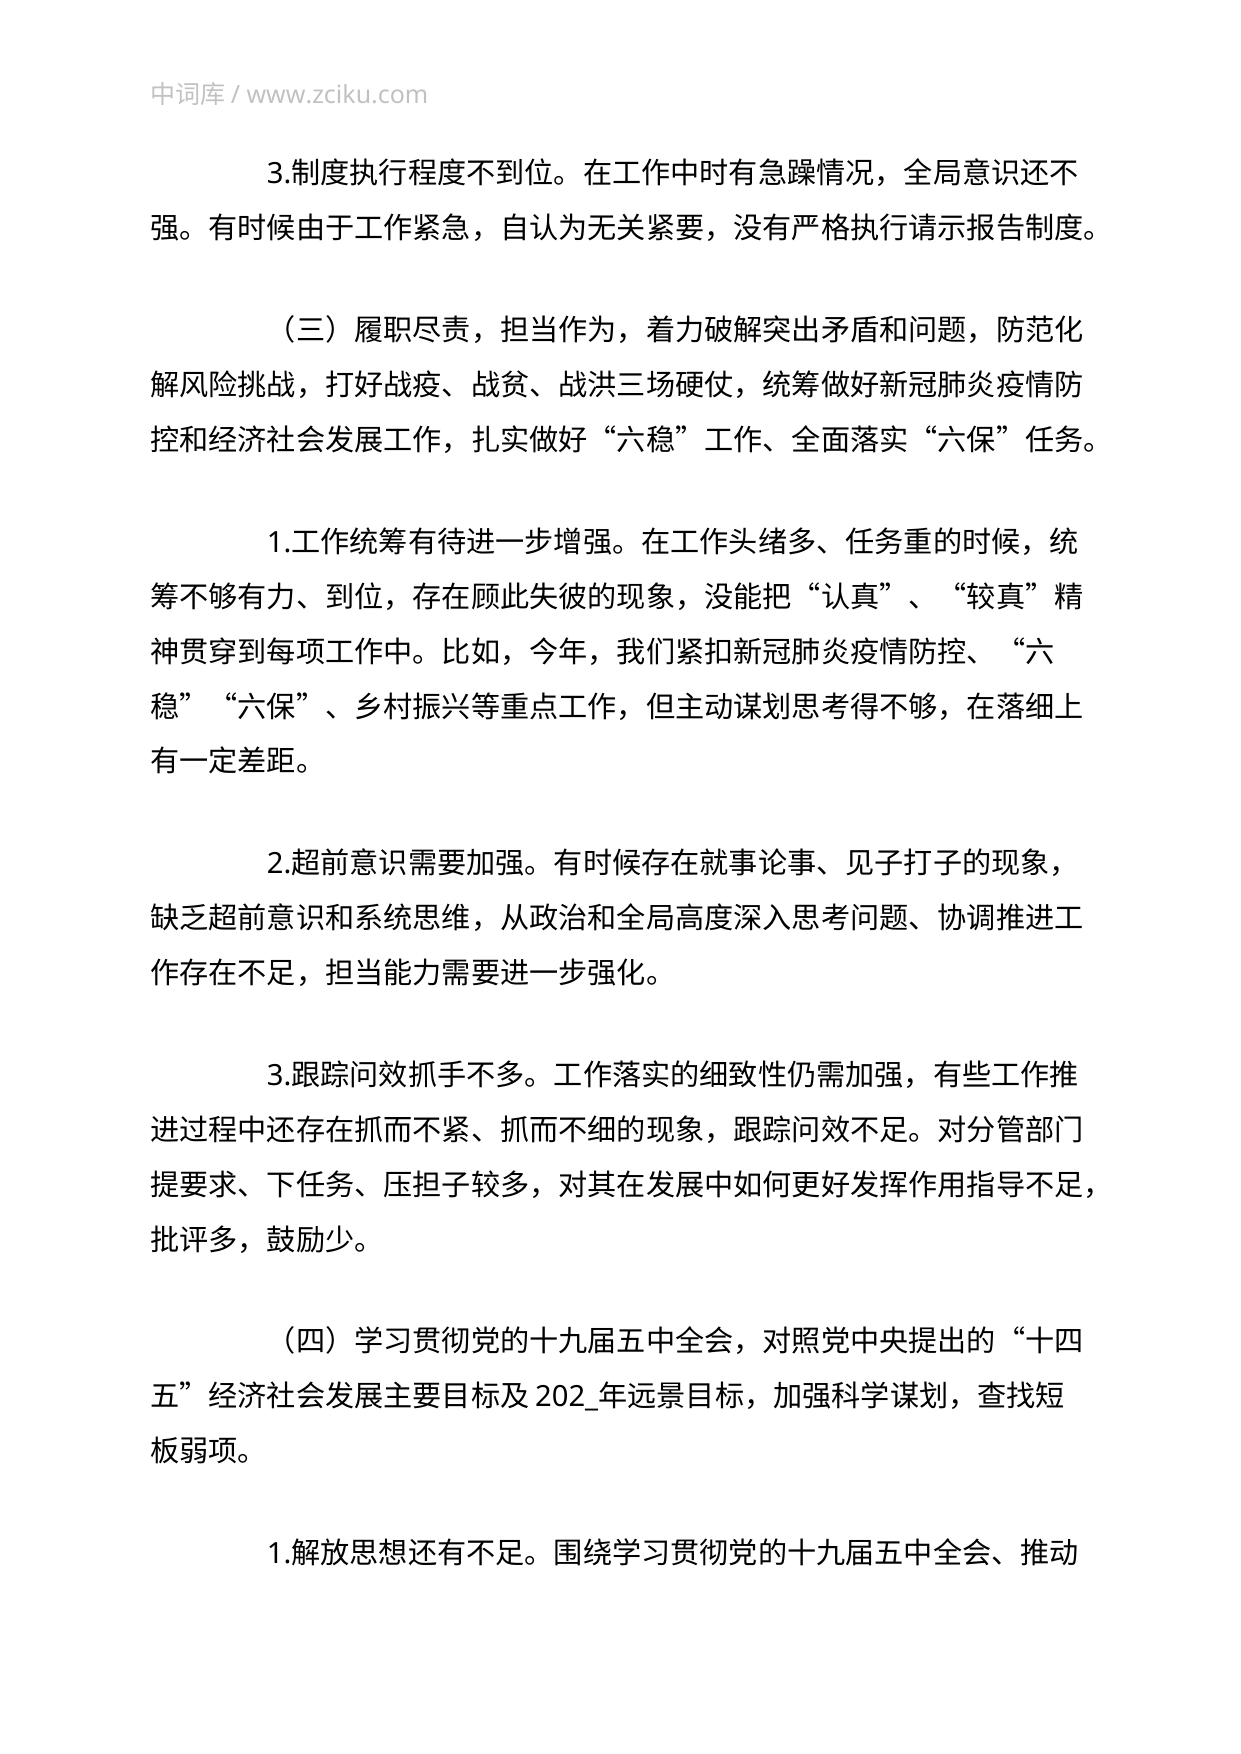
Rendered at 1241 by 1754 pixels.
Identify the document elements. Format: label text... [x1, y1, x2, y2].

text 3.制度执行程度不到位。在工作中时有急躁情况，全局意识还不强。有时候由于工作紧急，自认为无关紧要，没有严格执行请示报告制度。 [150, 150, 1090, 247]
text 3.跟踪问效抓手不多。工作落实的细致性仍需加强，有些工作推进过程中还存在抓而不紧、抓而不细的现象，跟踪问效不足。对分管部门提要求、下任务、压担子较多，对其在发展中如何更好发挥作用指导不足，批评多，鼓励少。 [150, 1051, 1090, 1258]
text 2.超前意识需要加强。有时候存在就事论事、见子打子的现象，缺乏超前意识和系统思维，从政治和全局高度深入思考问题、协调推进工作存在不足，担当能力需要进一步强化。 [150, 840, 1090, 992]
text （三）履职尽责，担当作为，着力破解突出矛盾和问题，防范化解风险挑战，打好战疫、战贫、战洪三场硬仗，统筹做好新冠肺炎疫情防控和经济社会发展工作，扎实做好“六稳”工作、全面落实“六保”任务。 [150, 307, 1090, 459]
text （四）学习贯彻党的十九届五中全会，对照党中央提出的“十四五”经济社会发展主要目标及202_年远景目标，加强科学谋划，查找短板弱项。 [150, 1318, 1090, 1470]
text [150, 1530, 1090, 1572]
text 1.工作统筹有待进一步增强。在工作头绪多、任务重的时候，统筹不够有力、到位，存在顾此失彼的现象，没能把“认真”、“较真”精神贯穿到每项工作中。比如，今年，我们紧扣新冠肺炎疫情防控、“六稳”“六保”、乡村振兴等重点工作，但主动谋划思考得不够，在落细上有一定差距。 [150, 518, 1090, 780]
